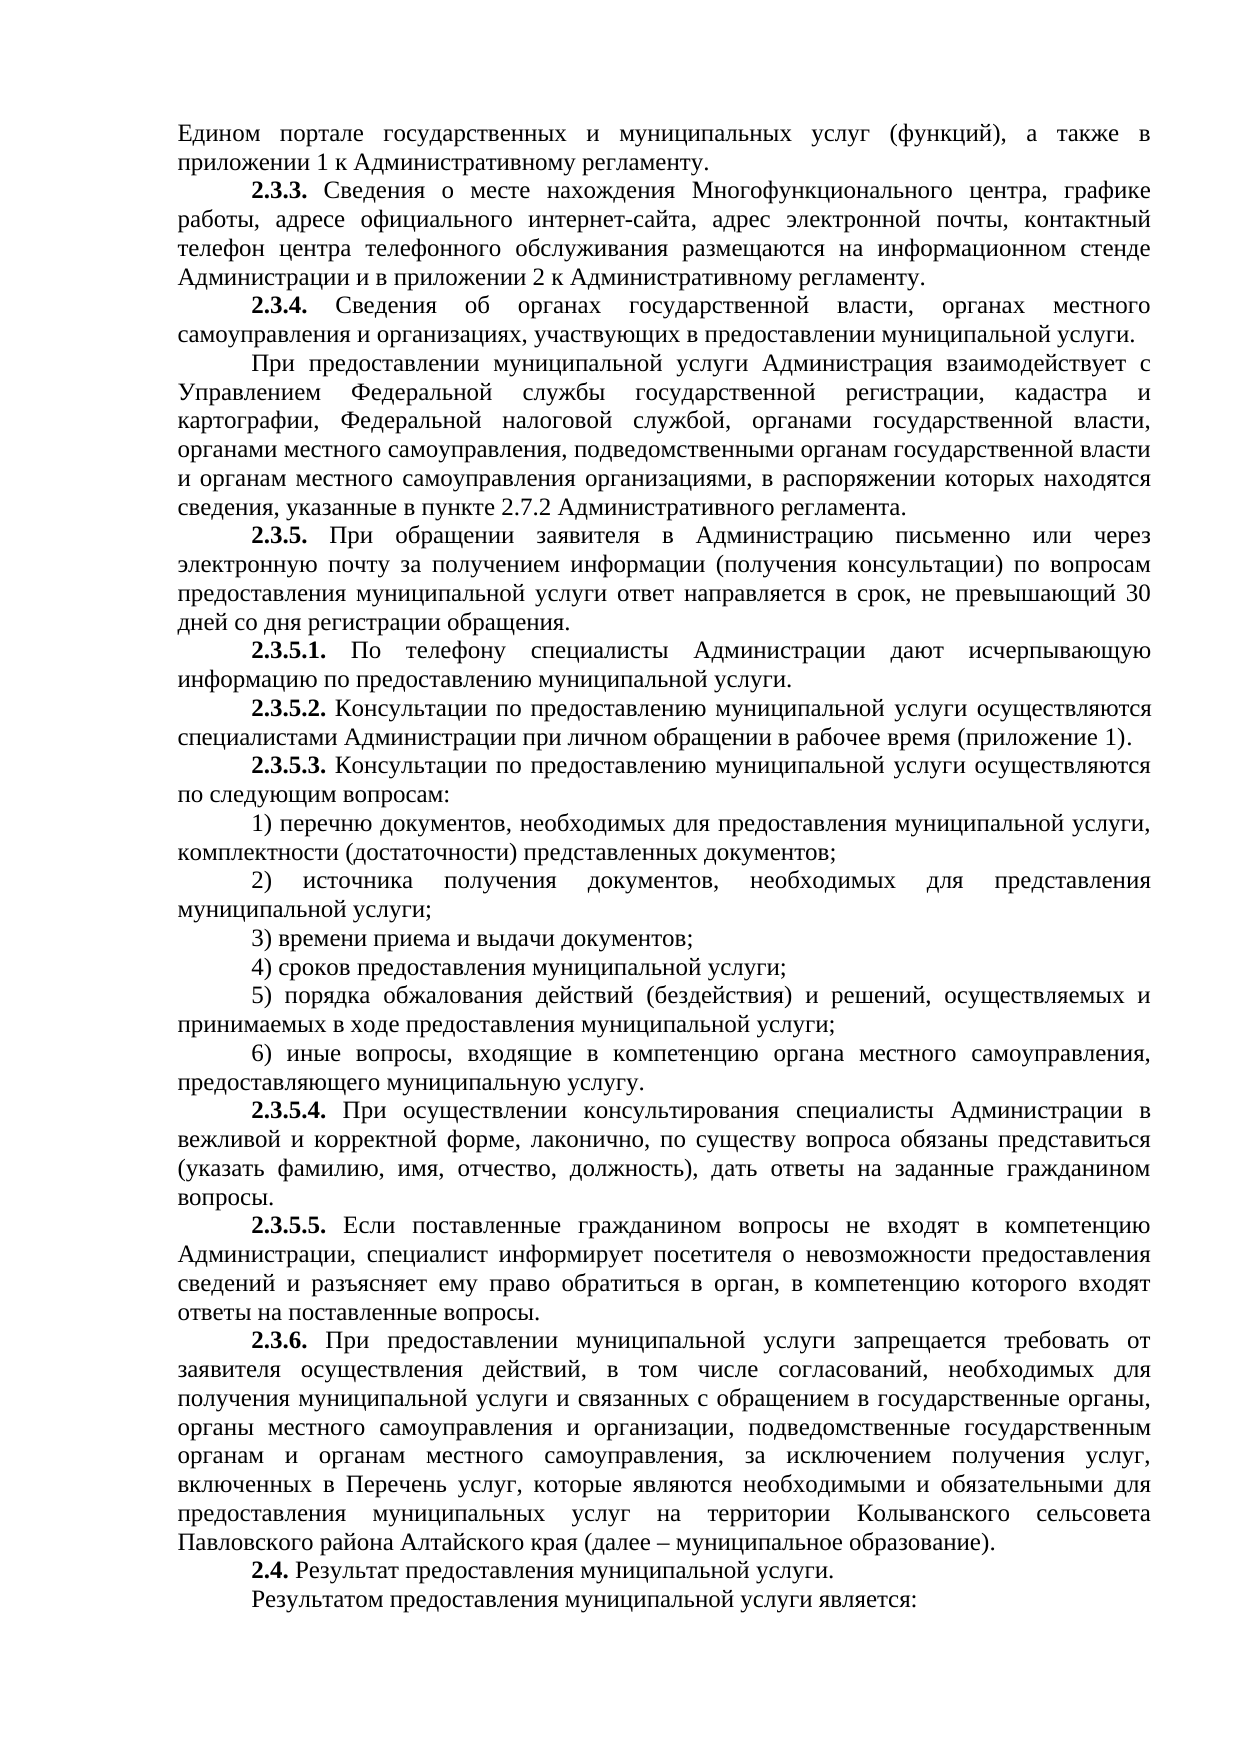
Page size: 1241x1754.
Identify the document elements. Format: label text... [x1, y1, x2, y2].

text 2.3.5.5. Если поставленные гражданином вопросы не входят в компетенцию Администрации, специалист информирует посетителя о невозможности предоставления сведений и разъясняет ему право обратиться в орган, в компетенцию которого входят ответы на поставленные вопросы. [177, 1211, 1152, 1326]
text 1) перечню документов, необходимых для предоставления муниципальной услуги, комплектности (достаточности) представленных документов; [177, 808, 1152, 866]
text 2.3.5.1. По телефону специалисты Администрации дают исчерпывающую информацию по предоставлению муниципальной услуги. [177, 636, 1152, 693]
text Результатом предоставления муниципальной услуги является: [177, 1584, 1152, 1613]
text 2.3.6. При предоставлении муниципальной услуги запрещается требовать от заявителя осуществления действий, в том числе согласований, необходимых для получения муниципальной услуги и связанных с обращением в государственные органы, органы местного самоуправления и организации, подведомственные государственным органам и органам местного самоуправления, за исключением получения услуг, включенных в Перечень услуг, которые являются необходимыми и обязательными для предоставления муниципальных услуг на территории Колыванского сельсовета Павловского района Алтайского края (далее – муниципальное образование). [177, 1326, 1152, 1556]
text 2.3.5.4. При осуществлении консультирования специалисты Администрации в вежливой и корректной форме, лаконично, по существу вопроса обязаны представиться (указать фамилию, имя, отчество, должность), дать ответы на заданные гражданином вопросы. [177, 1096, 1152, 1211]
text 2.3.3. Сведения о месте нахождения Многофункционального центра, графике работы, адресе официального интернет-сайта, адрес электронной почты, контактный телефон центра телефонного обслуживания размещаются на информационном стенде Администрации и в приложении 2 к Административному регламенту. [177, 176, 1152, 291]
text 5) порядка обжалования действий (бездействия) и решений, осуществляемых и принимаемых в ходе предоставления муниципальной услуги; [177, 981, 1152, 1038]
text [177, 118, 1152, 176]
text 2) источника получения документов, необходимых для представления муниципальной услуги; [177, 866, 1152, 923]
text 2.3.5. При обращении заявителя в Администрацию письменно или через электронную почту за получением информации (получения консультации) по вопросам предоставления муниципальной услуги ответ направляется в срок, не превышающий 30 дней со дня регистрации обращения. [177, 521, 1152, 636]
text 2.3.4. Сведения об органах государственной власти, органах местного самоуправления и организациях, участвующих в предоставлении муниципальной услуги. [177, 291, 1152, 348]
text 3) времени приема и выдачи документов; [177, 923, 1152, 952]
text 2.3.5.3. Консультации по предоставлению муниципальной услуги осуществляются по следующим вопросам: [177, 751, 1152, 808]
text 4) сроков предоставления муниципальной услуги; [177, 952, 1152, 981]
text 2.4. Результат предоставления муниципальной услуги. [177, 1556, 1152, 1584]
text 6) иные вопросы, входящие в компетенцию органа местного самоуправления, предоставляющего муниципальную услугу. [177, 1038, 1152, 1096]
text 2.3.5.2. Консультации по предоставлению муниципальной услуги осуществляются специалистами Администрации при личном обращении в рабочее время (приложение 1). [177, 693, 1152, 751]
text При предоставлении муниципальной услуги Администрация взаимодействует с Управлением Федеральной службы государственной регистрации, кадастра и картографии, Федеральной налоговой службой, органами государственной власти, органами местного самоуправления, подведомственными органам государственной власти и органам местного самоуправления организациями, в распоряжении которых находятся сведения, указанные в пункте 2.7.2 Административного регламента. [177, 348, 1152, 521]
